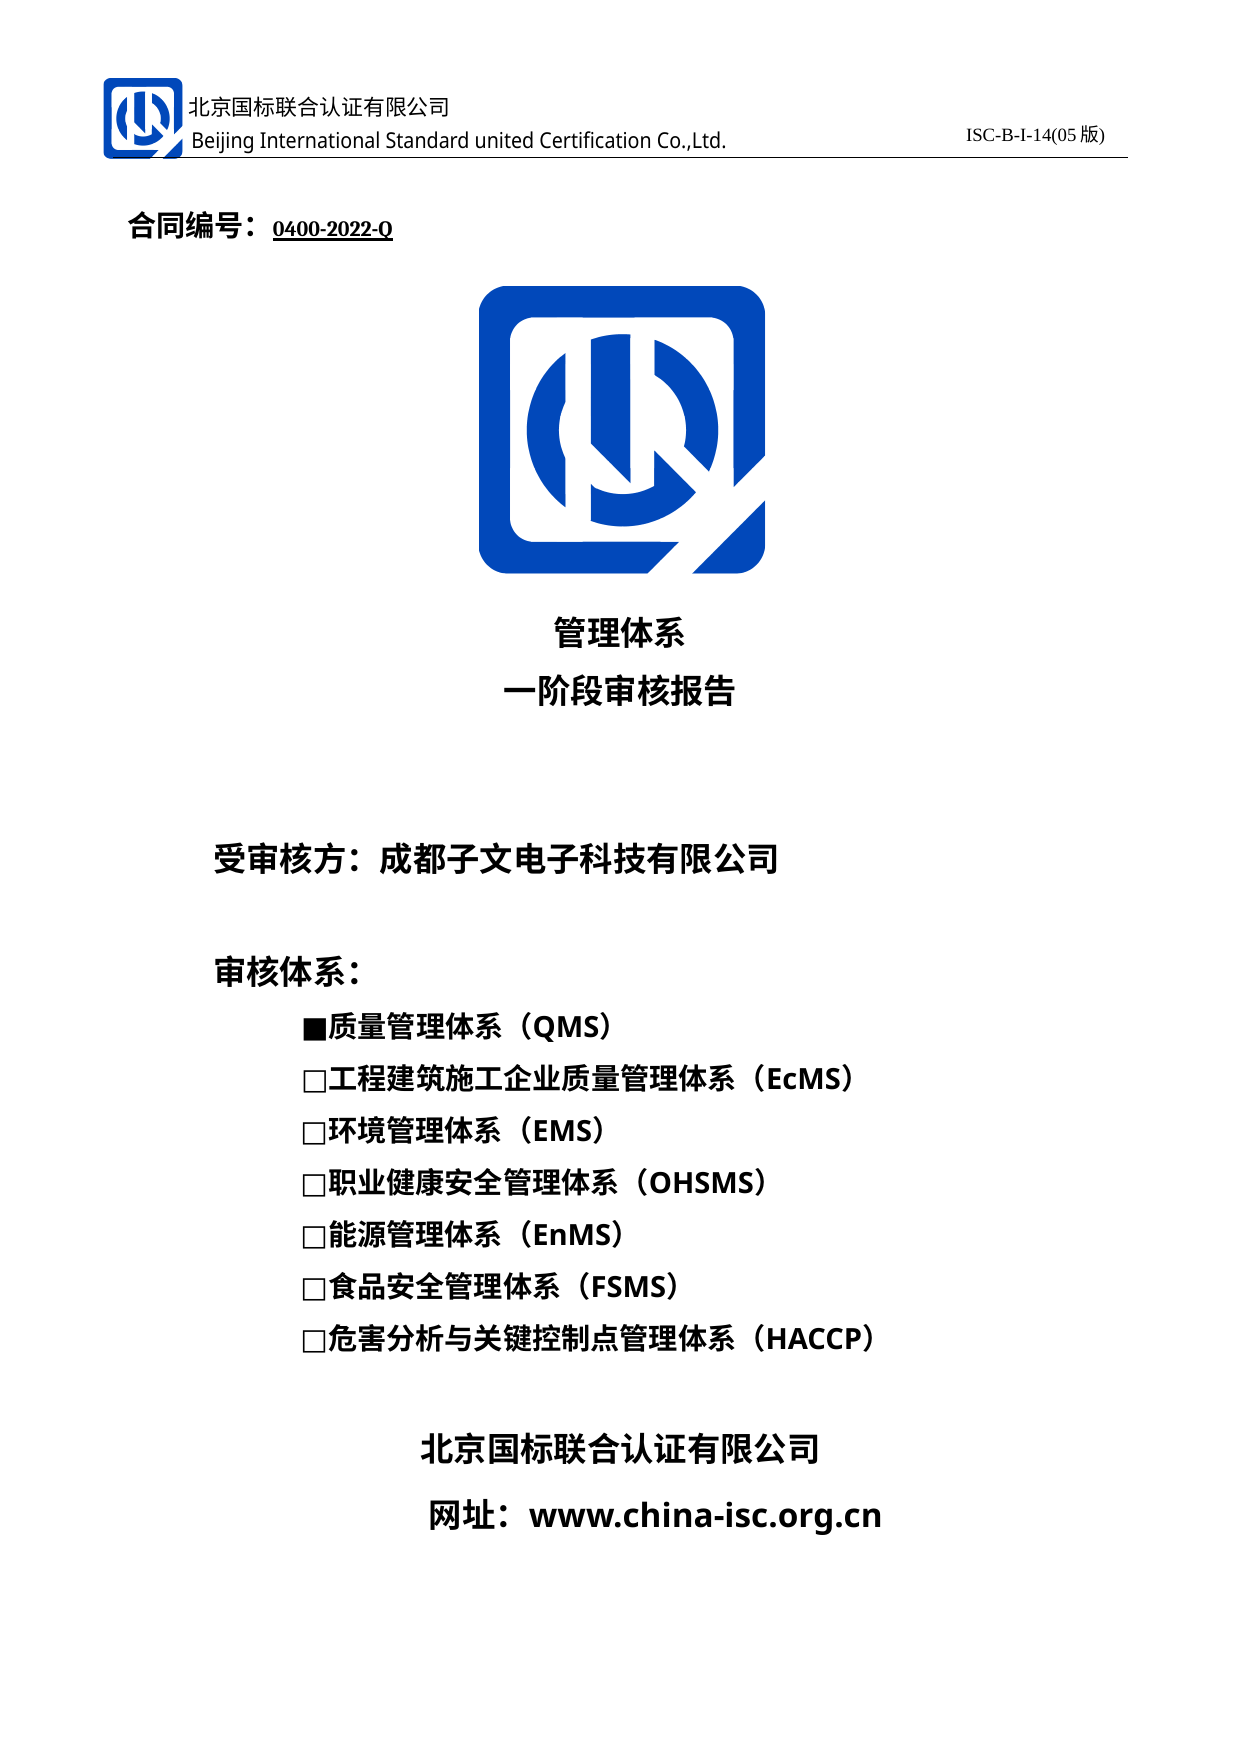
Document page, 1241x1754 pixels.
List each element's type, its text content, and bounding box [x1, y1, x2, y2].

subtitle 合同编号：0400-2022-Q [112, 191, 1128, 256]
text □危害分析与关键控制点管理体系（HACCP） [112, 1316, 1128, 1358]
text 审核体系： [112, 946, 1128, 994]
text □能源管理体系（EnMS） [112, 1212, 1128, 1254]
text □工程建筑施工企业质量管理体系（EcMS） [112, 1056, 1128, 1098]
text □环境管理体系（EMS） [112, 1108, 1128, 1150]
text □职业健康安全管理体系（OHSMS） [112, 1160, 1128, 1202]
text 受审核方：成都子文电子科技有限公司 [112, 832, 1128, 881]
picture [479, 286, 766, 574]
text 一阶段审核报告 [112, 664, 1128, 713]
text 管理体系 [112, 606, 1128, 655]
text 北京国标联合认证有限公司 [112, 1423, 1128, 1471]
picture [103, 78, 183, 159]
text □食品安全管理体系（FSMS） [112, 1264, 1128, 1306]
text 网址：www.china-isc.org.cn [112, 1481, 1128, 1546]
text ■质量管理体系（QMS） [112, 1003, 1128, 1046]
